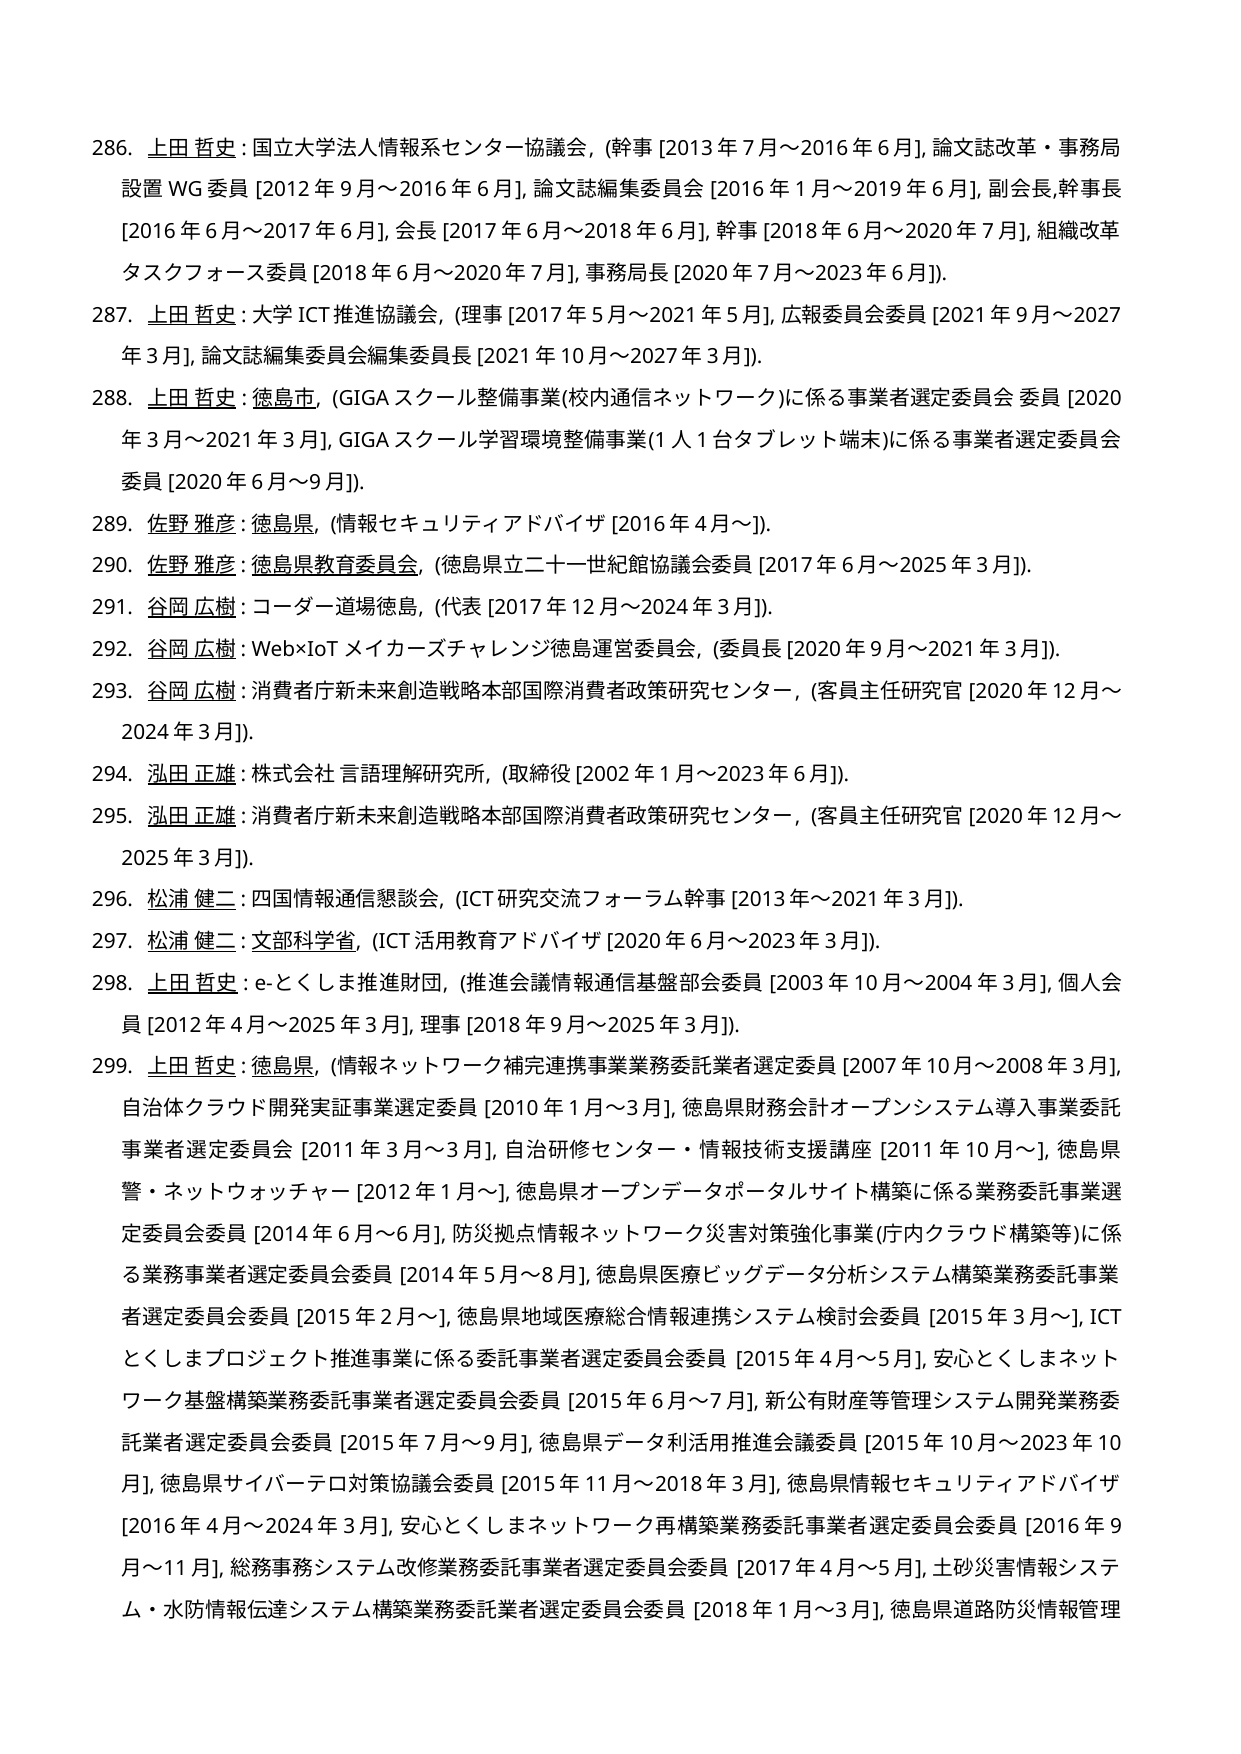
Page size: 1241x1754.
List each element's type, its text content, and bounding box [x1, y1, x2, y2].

list 松浦 健二 : 四国情報通信懇談会, (ICT研究交流フォーラム幹事 [2013年〜2021年3月]). [92, 877, 1122, 919]
list 佐野 雅彦 : 徳島県, (情報セキュリティアドバイザ [2016年4月〜]). [92, 501, 1122, 543]
list 谷岡 広樹 : Web×IoT メイカーズチャレンジ徳島運営委員会, (委員長 [2020年9月〜2021年3月]). [92, 626, 1122, 668]
list 松浦 健二 : 文部科学省, (ICT活用教育アドバイザ [2020年6月〜2023年3月]). [92, 919, 1122, 961]
list 上田 哲史 : 徳島市, (GIGAスクール整備事業(校内通信ネットワーク)に係る事業者選定委員会 委員 [2020年3月〜2021年3月], GIGAスクール学習環境整備事業(1人1台タブレット端末)に係る事業者選定委員会 委員 [2020年6月〜9月]). [92, 376, 1122, 501]
list 佐野 雅彦 : 徳島県教育委員会, (徳島県立二十一世紀館協議会委員 [2017年6月〜2025年3月]). [92, 543, 1122, 584]
list 谷岡 広樹 : 消費者庁新未来創造戦略本部国際消費者政策研究センター, (客員主任研究官 [2020年12月〜2024年3月]). [92, 668, 1122, 752]
list 上田 哲史 : 大学ICT推進協議会, (理事 [2017年5月〜2021年5月], 広報委員会委員 [2021年9月〜2027年3月], 論文誌編集委員会編集委員長 [2021年10月〜2027年3月]). [92, 292, 1122, 376]
list 泓田 正雄 : 株式会社 言語理解研究所, (取締役 [2002年1月〜2023年6月]). [92, 752, 1122, 793]
list 上田 哲史 : e-とくしま推進財団, (推進会議情報通信基盤部会委員 [2003年10月〜2004年3月], 個人会員 [2012年4月〜2025年3月], 理事 [2018年9月〜2025年3月]). [92, 961, 1122, 1044]
list 谷岡 広樹 : コーダー道場徳島, (代表 [2017年12月〜2024年3月]). [92, 584, 1122, 626]
list 泓田 正雄 : 消費者庁新未来創造戦略本部国際消費者政策研究センター, (客員主任研究官 [2020年12月〜2025年3月]). [92, 793, 1122, 877]
list 上田 哲史 : 国立大学法人情報系センター協議会, (幹事 [2013年7月〜2016年6月], 論文誌改革・事務局設置WG委員 [2012年9月〜2016年6月], 論文誌編集委員会 [2016年1月〜2019年6月], 副会長,幹事長 [2016年6月〜2017年6月], 会長 [2017年6月〜2018年6月], 幹事 [2018年6月〜2020年7月], 組織改革タスクフォース委員 [2018年6月〜2020年7月], 事務局長 [2020年7月〜2023年6月]). [92, 125, 1122, 292]
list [92, 1044, 1122, 1629]
